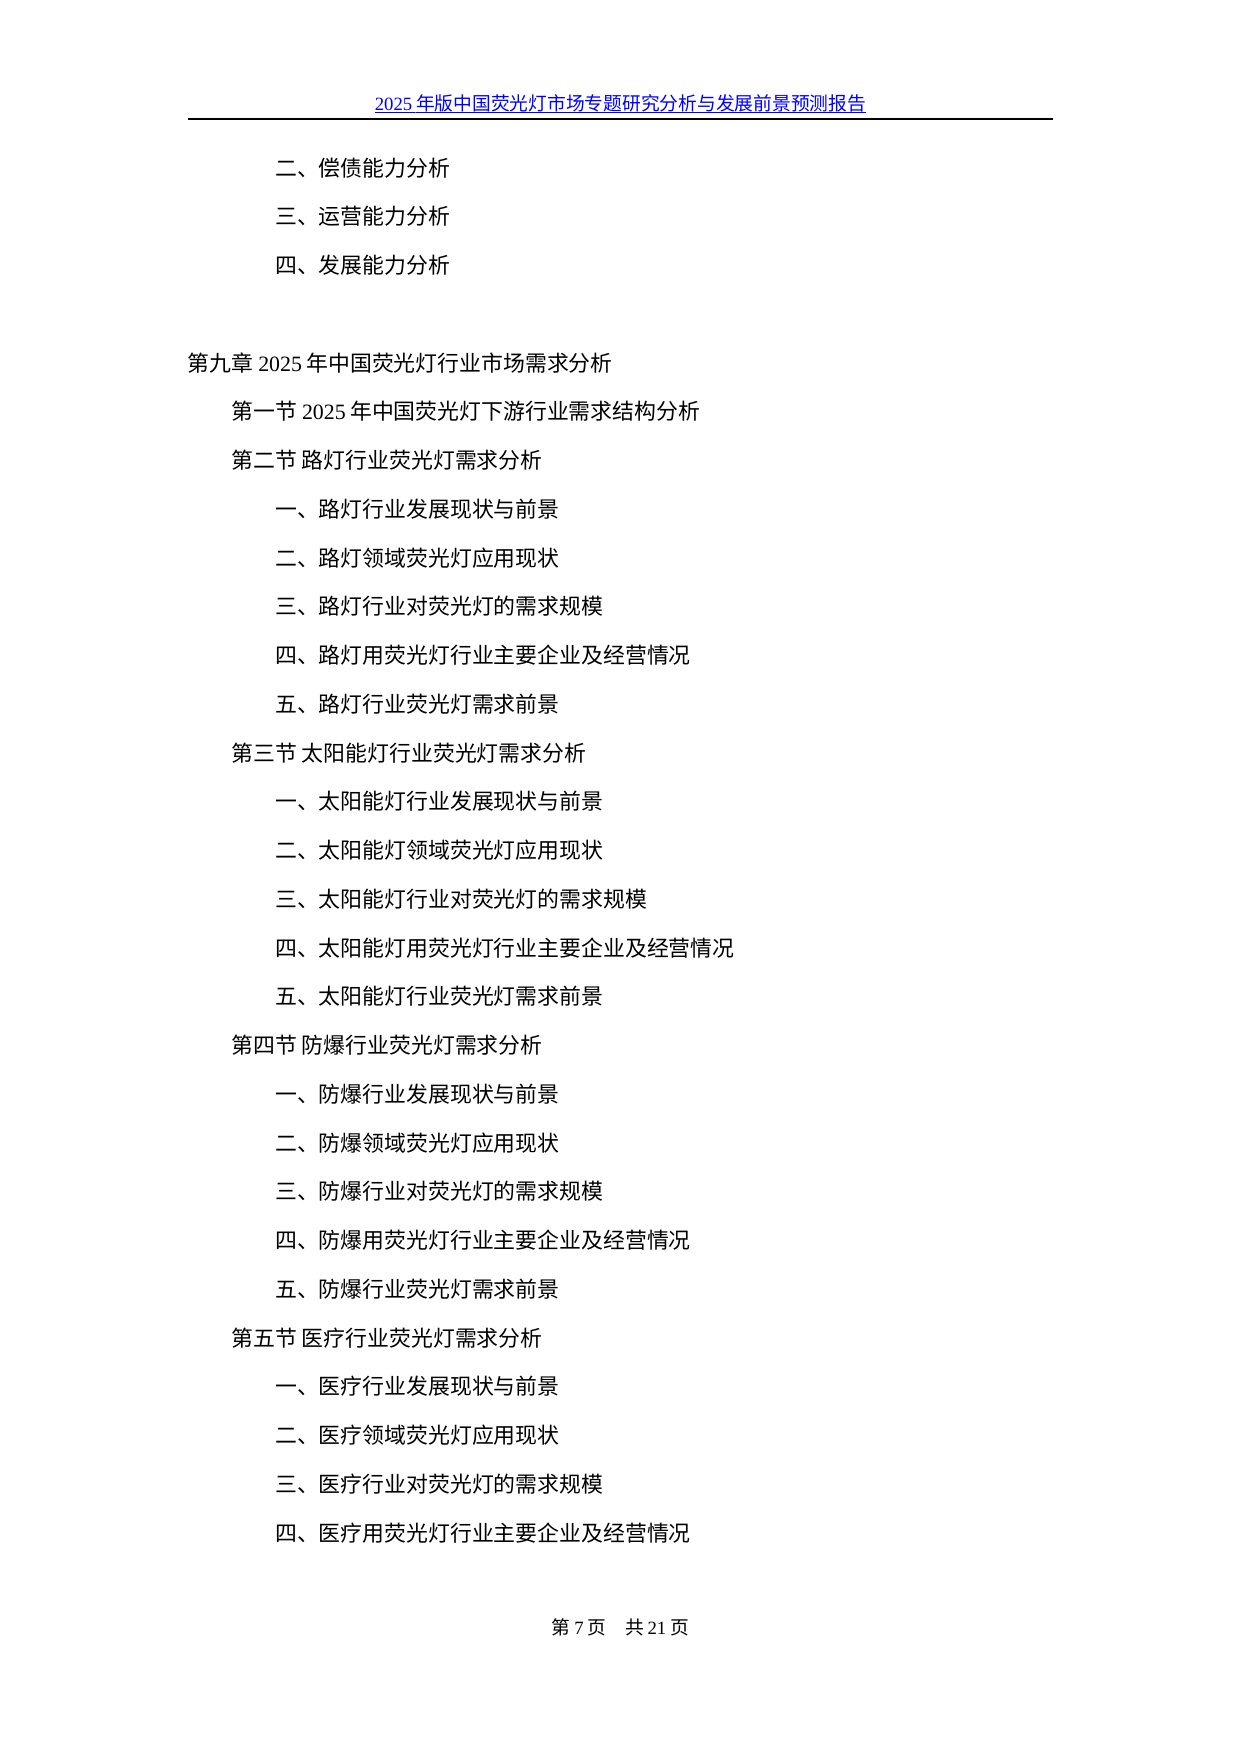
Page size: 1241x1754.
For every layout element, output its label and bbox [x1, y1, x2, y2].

text [187, 150, 1053, 1548]
